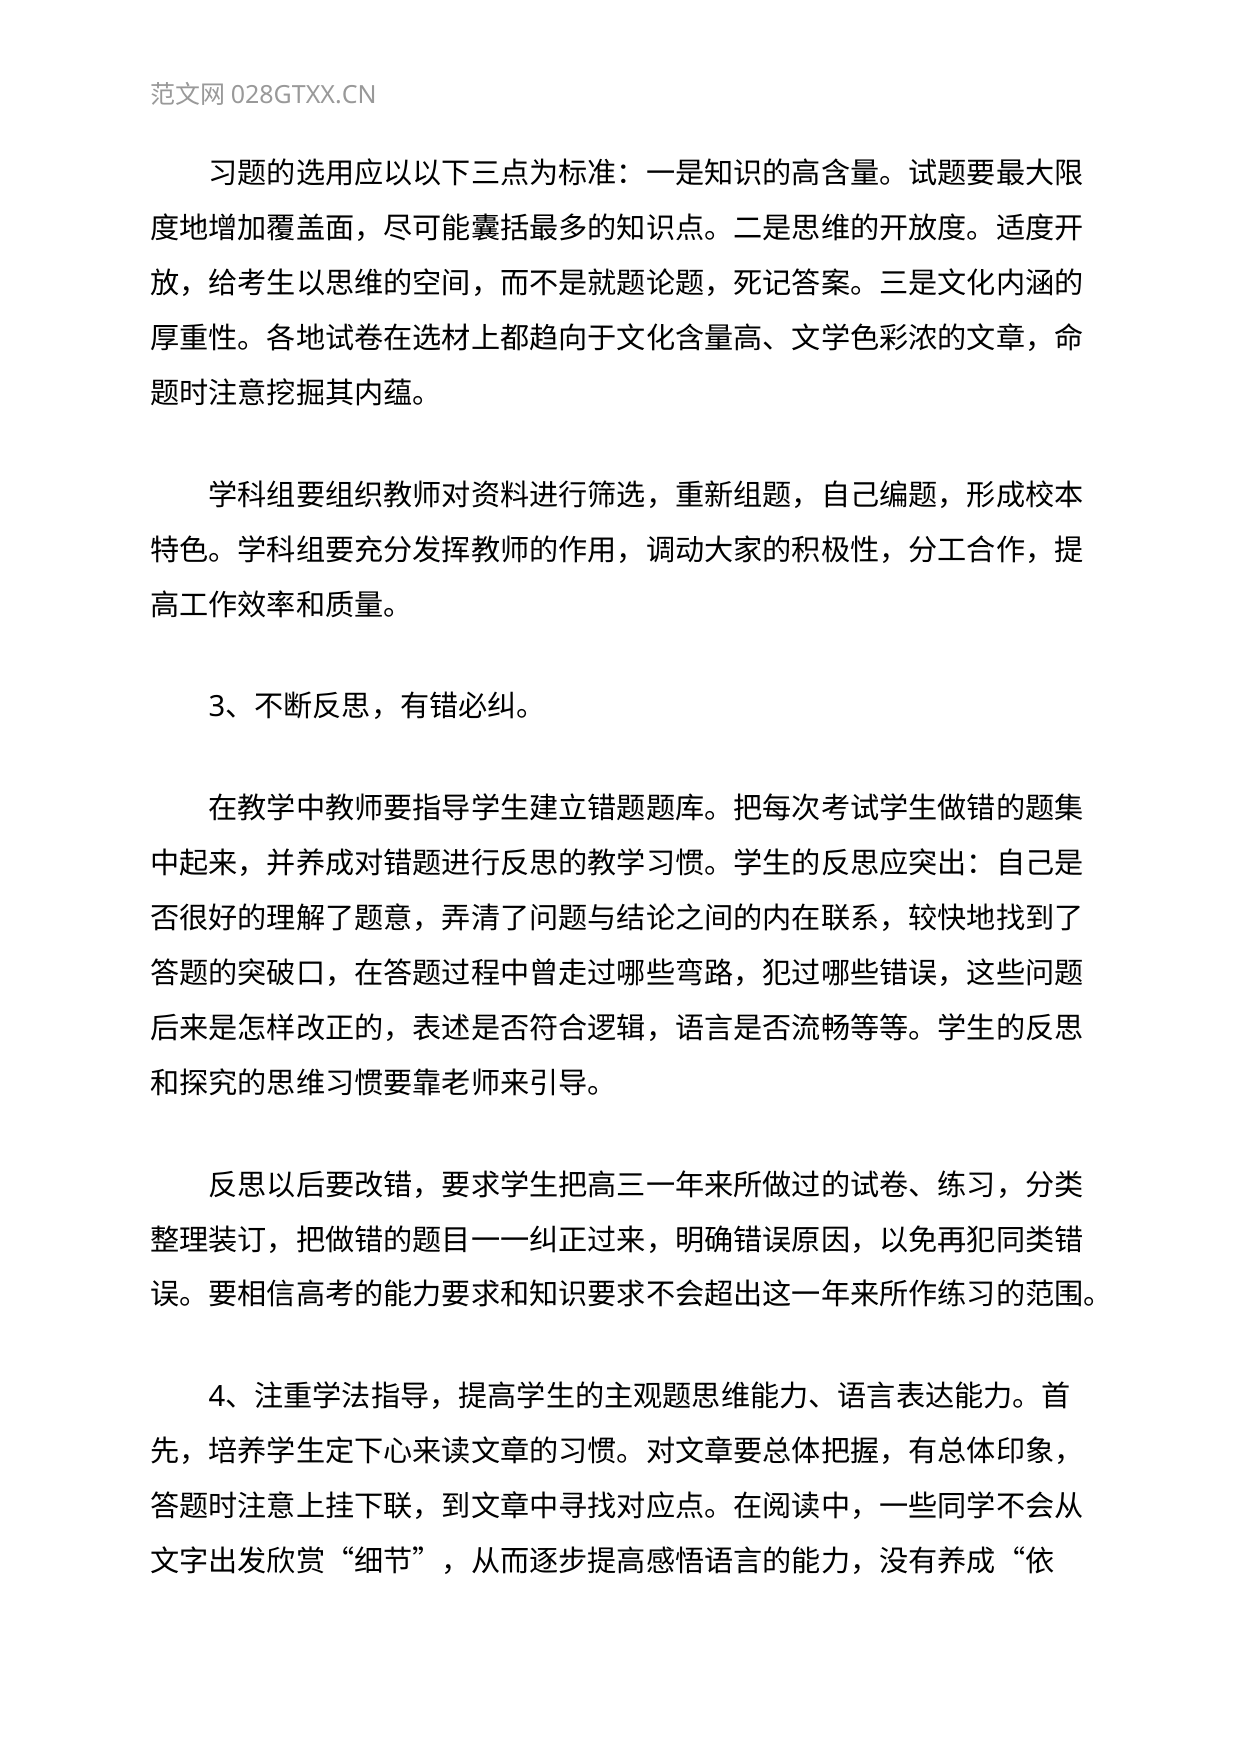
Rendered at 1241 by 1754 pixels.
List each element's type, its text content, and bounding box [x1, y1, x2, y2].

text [150, 1373, 1090, 1580]
text 学科组要组织教师对资料进行筛选，重新组题，自己编题，形成校本特色。学科组要充分发挥教师的作用，调动大家的积极性，分工合作，提高工作效率和质量。 [150, 471, 1090, 623]
text 在教学中教师要指导学生建立错题题库。把每次考试学生做错的题集中起来，并养成对错题进行反思的教学习惯。学生的反思应突出：自己是否很好的理解了题意，弄清了问题与结论之间的内在联系，较快地找到了答题的突破口，在答题过程中曾走过哪些弯路，犯过哪些错误，这些问题后来是怎样改正的，表述是否符合逻辑，语言是否流畅等等。学生的反思和探究的思维习惯要靠老师来引导。 [150, 785, 1090, 1102]
text 习题的选用应以以下三点为标准：一是知识的高含量。试题要最大限度地增加覆盖面，尽可能囊括最多的知识点。二是思维的开放度。适度开放，给考生以思维的空间，而不是就题论题，死记答案。三是文化内涵的厚重性。各地试卷在选材上都趋向于文化含量高、文学色彩浓的文章，命题时注意挖掘其内蕴。 [150, 150, 1090, 412]
text 3、不断反思，有错必纠。 [150, 683, 1090, 725]
text 反思以后要改错，要求学生把高三一年来所做过的试卷、练习，分类整理装订，把做错的题目一一纠正过来，明确错误原因，以免再犯同类错误。要相信高考的能力要求和知识要求不会超出这一年来所作练习的范围。 [150, 1161, 1090, 1313]
